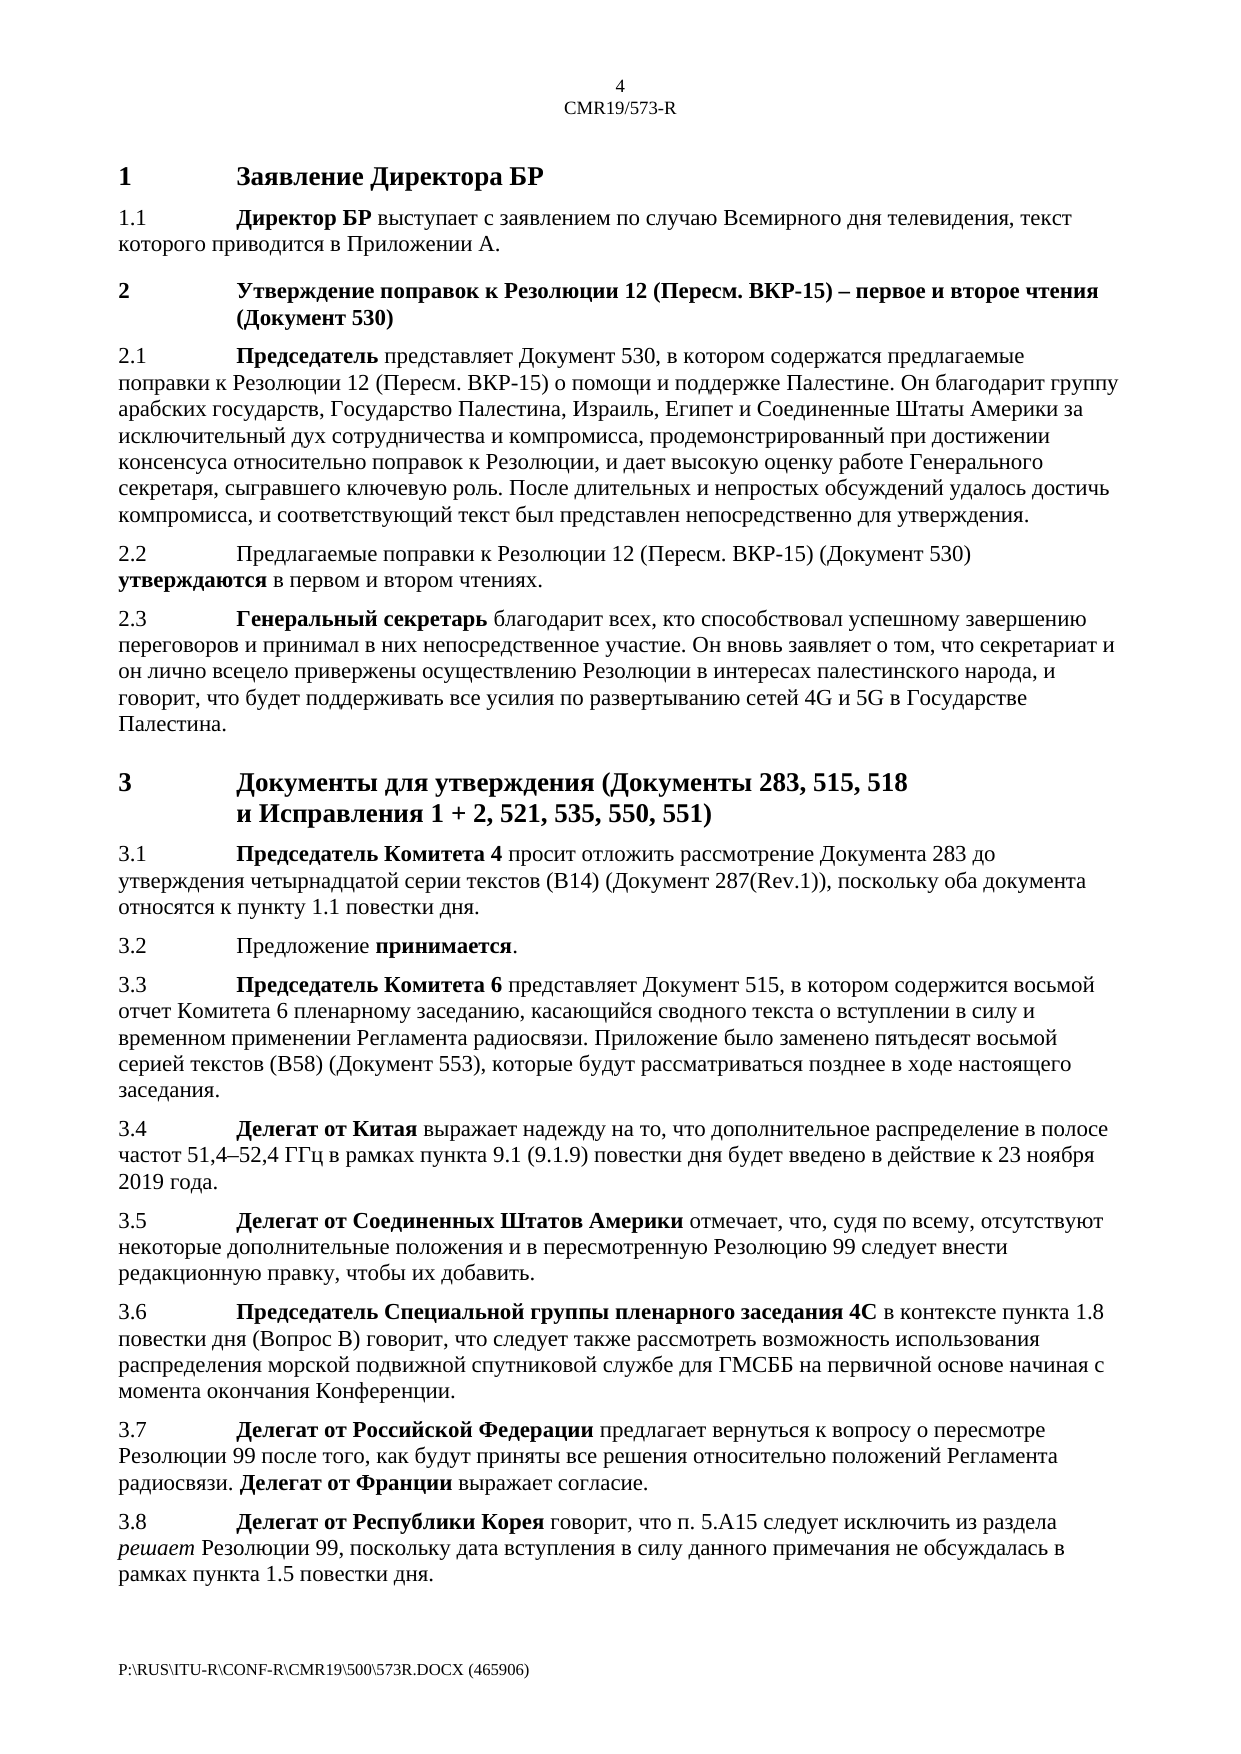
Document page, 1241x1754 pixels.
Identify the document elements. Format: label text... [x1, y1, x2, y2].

text 3.4 Делегат от Китая выражает надежду на то, что дополнительное распределение в полосе частот 51,4–52,4 ГГц в рамках пункта 9.1 (9.1.9) повестки дня будет введено в действие к 23 ноября 2019 года. [118, 1115, 1122, 1194]
text 3.3 Председатель Комитета 6 представляет Документ 515, в котором содержится восьмой отчет Комитета 6 пленарному заседанию, касающийся сводного текста о вступлении в силу и временном применении Регламента радиосвязи. Приложение было заменено пятьдесят восьмой серией текстов (B58) (Документ 553), которые будут рассматриваться позднее в ходе настоящего заседания. [118, 971, 1122, 1103]
text 3.7 Делегат от Российской Федерации предлагает вернуться к вопросу о пересмотре Резолюции 99 после того, как будут приняты все решения относительно положений Регламента радиосвязи. Делегат от Франции выражает согласие. [118, 1416, 1122, 1495]
text 2.3 Генеральный секретарь благодарит всех, кто способствовал успешному завершению переговоров и принимал в них непосредственное участие. Он вновь заявляет о том, что секретариат и он лично всецело привержены осуществлению Резолюции в интересах палестинского народа, и говорит, что будет поддерживать все усилия по развертыванию сетей 4G и 5G в Государстве Палестина. [118, 605, 1122, 737]
text 3.2 Предложение принимается. [118, 932, 1122, 958]
subtitle 2 Утверждение поправок к Резолюции 12 (Пересм. ВКР-15) – первое и второе чтения (Документ 530) [118, 277, 1122, 330]
text 3.1 Председатель Комитета 4 просит отложить рассмотрение Документа 283 до утверждения четырнадцатой серии текстов (B14) (Документ 287(Rev.1)), поскольку оба документа относятся к пункту 1.1 повестки дня. [118, 841, 1122, 919]
subtitle 3 Документы для утверждения (Документы 283, 515, 518 и Исправления 1 + 2, 521, 535, 550, 551) [118, 766, 1122, 828]
text 1 Заявление Директора БР [118, 160, 1122, 191]
text 3.8 Делегат от Республики Корея говорит, что п. 5.A15 следует исключить из раздела решает Резолюции 99, поскольку дата вступления в силу данного примечания не обсуждалась в рамках пункта 1.5 повестки дня. [118, 1508, 1122, 1587]
text 2.1 Председатель представляет Документ 530, в котором содержатся предлагаемые поправки к Резолюции 12 (Пересм. ВКР-15) о помощи и поддержке Палестине. Он благодарит группу арабских государств, Государство Палестина, Израиль, Египет и Соединенные Штаты Америки за исключительный дух сотрудничества и компромисса, продемонстрированный при достижении консенсуса относительно поправок к Резолюции, и дает высокую оценку работе Генерального секретаря, сыгравшего ключевую роль. После длительных и непростых обсуждений удалось достичь компромисса, и соответствующий текст был представлен непосредственно для утверждения. [118, 343, 1122, 527]
text 3.5 Делегат от Соединенных Штатов Америки отмечает, что, судя по всему, отсутствуют некоторые дополнительные положения и в пересмотренную Резолюцию 99 следует внести редакционную правку, чтобы их добавить. [118, 1207, 1122, 1286]
text 1.1 Директор БР выступает с заявлением по случаю Всемирного дня телевидения, текст которого приводится в Приложении А. [118, 204, 1122, 257]
text 2.2 Предлагаемые поправки к Резолюции 12 (Пересм. ВКР-15) (Документ 530) утверждаются в первом и втором чтениях. [118, 539, 1122, 592]
text 3.6 Председатель Специальной группы пленарного заседания 4C в контексте пункта 1.8 повестки дня (Вопрос В) говорит, что следует также рассмотреть возможность использования распределения морской подвижной спутниковой службе для ГМСББ на первичной основе начиная с момента окончания Конференции. [118, 1298, 1122, 1404]
